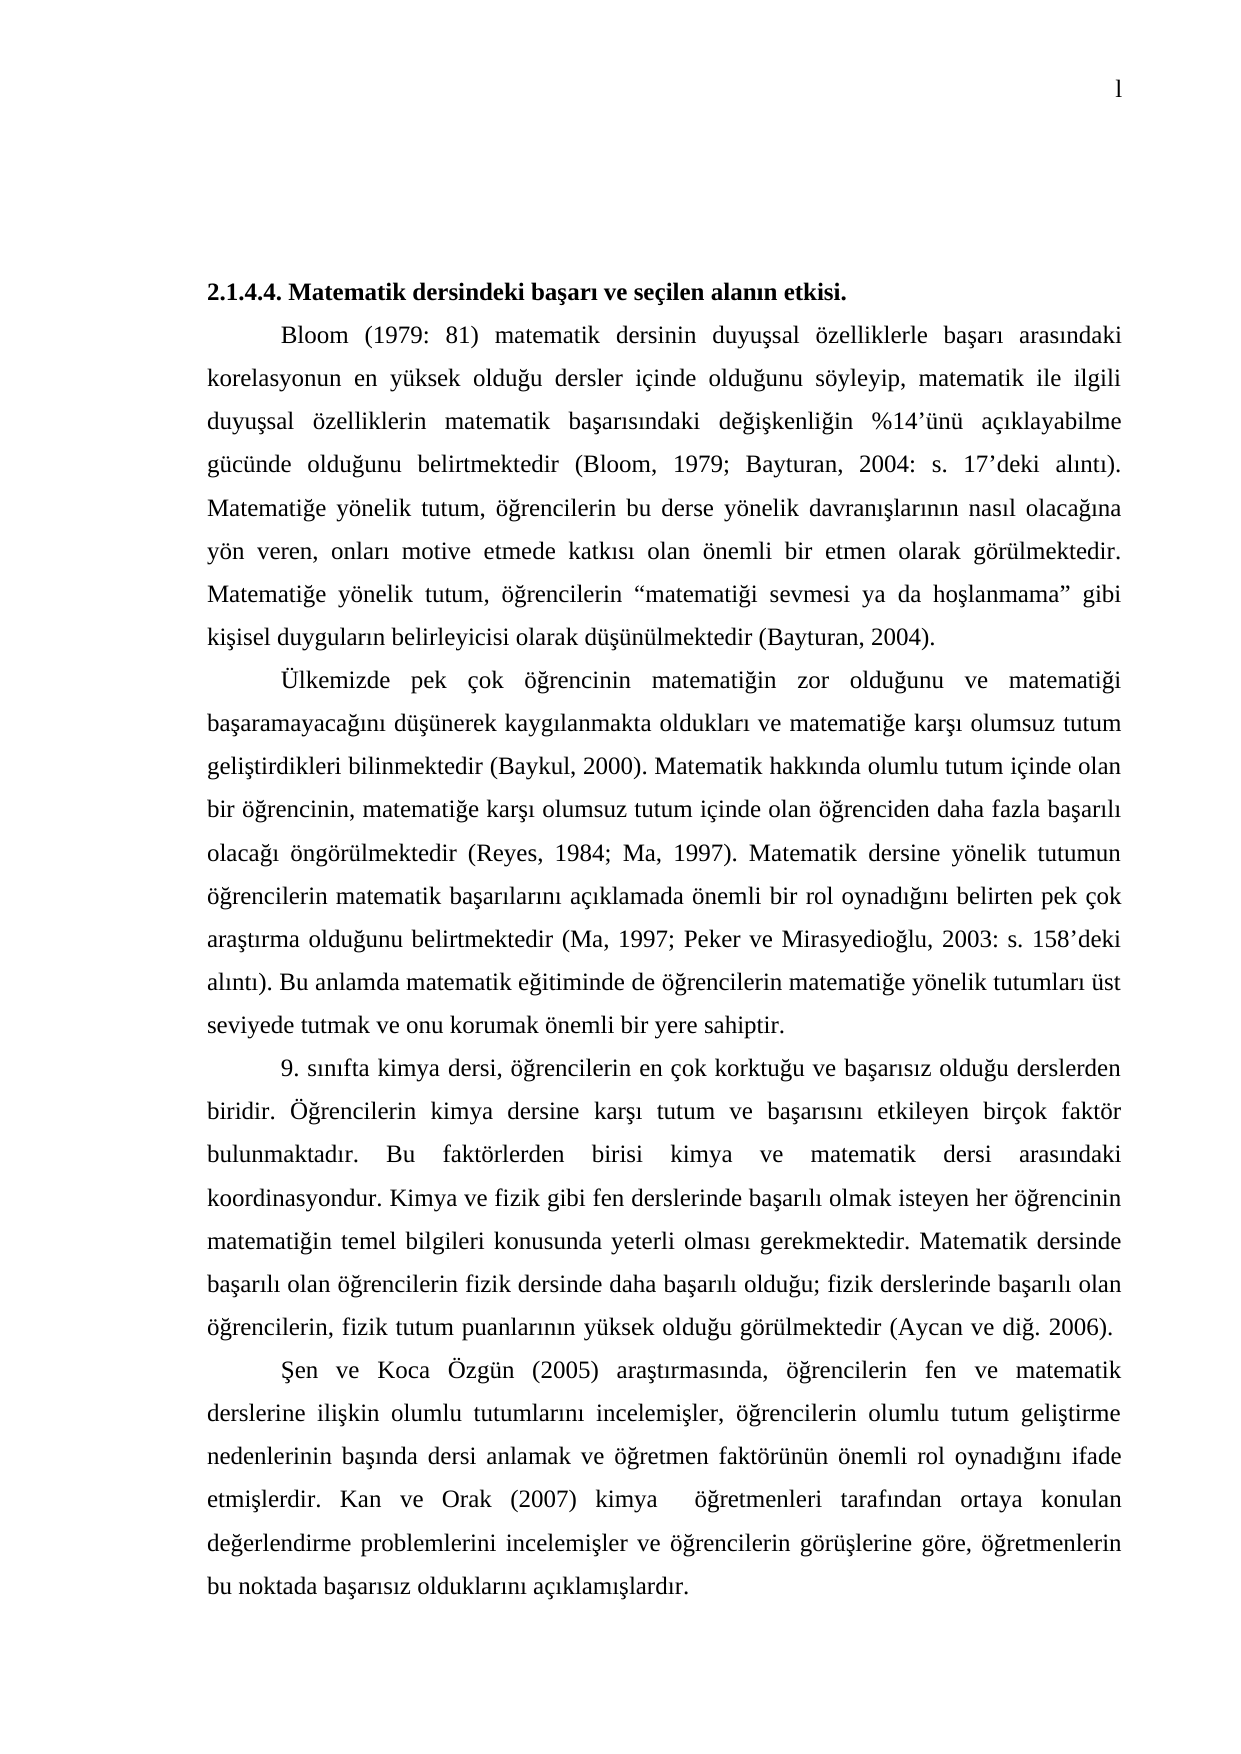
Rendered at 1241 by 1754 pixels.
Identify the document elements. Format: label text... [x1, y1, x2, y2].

text Bloom (1979: 81) matematik dersinin duyuşsal özelliklerle başarı arasındaki korelasyonun en yüksek olduğu dersler içinde olduğunu söyleyip, matematik ile ilgili duyuşsal özelliklerin matematik başarısındaki değişkenliğin %14’ünü açıklayabilme gücünde olduğunu belirtmektedir (Bloom, 1979; Bayturan, 2004: s. 17’deki alıntı). Matematiğe yönelik tutum, öğrencilerin bu derse yönelik davranışlarının nasıl olacağına yön veren, onları motive etmede katkısı olan önemli bir etmen olarak görülmektedir. Matematiğe yönelik tutum, öğrencilerin “matematiği sevmesi ya da hoşlanmama” gibi kişisel duyguların belirleyicisi olarak düşünülmektedir (Bayturan, 2004). [207, 320, 1122, 651]
text 2.1.4.4. Matematik dersindeki başarı ve seçilen alanın etkisi. [207, 277, 1122, 306]
text Ülkemizde pek çok öğrencinin matematiğin zor olduğunu ve matematiği başaramayacağını düşünerek kaygılanmakta oldukları ve matematiğe karşı olumsuz tutum geliştirdikleri bilinmektedir (Baykul, 2000). Matematik hakkında olumlu tutum içinde olan bir öğrencinin, matematiğe karşı olumsuz tutum içinde olan öğrenciden daha fazla başarılı olacağı öngörülmektedir (Reyes, 1984; Ma, 1997). Matematik dersine yönelik tutumun öğrencilerin matematik başarılarını açıklamada önemli bir rol oynadığını belirten pek çok araştırma olduğunu belirtmektedir (Ma, 1997; Peker ve Mirasyedioğlu, 2003: s. 158’deki alıntı). Bu anlamda matematik eğitiminde de öğrencilerin matematiğe yönelik tutumları üst seviyede tutmak ve onu korumak önemli bir yere sahiptir. [207, 665, 1122, 1039]
text 9. sınıfta kimya dersi, öğrencilerin en çok korktuğu ve başarısız olduğu derslerden biridir. Öğrencilerin kimya dersine karşı tutum ve başarısını etkileyen birçok faktör bulunmaktadır. Bu faktörlerden birisi kimya ve matematik dersi arasındaki koordinasyondur. Kimya ve fizik gibi fen derslerinde başarılı olmak isteyen her öğrencinin matematiğin temel bilgileri konusunda yeterli olması gerekmektedir. Matematik dersinde başarılı olan öğrencilerin fizik dersinde daha başarılı olduğu; fizik derslerinde başarılı olan öğrencilerin, fizik tutum puanlarının yüksek olduğu görülmektedir (Aycan ve diğ. 2006). Şen ve Koca Özgün (2005) araştırmasında, öğrencilerin fen ve matematik derslerine ilişkin olumlu tutumlarını incelemişler, öğrencilerin olumlu tutum geliştirme nedenlerinin başında dersi anlamak ve öğretmen faktörünün önemli rol oynadığını ifade etmişlerdir. Kan ve Orak (2007) kimya öğretmenleri tarafından ortaya konulan değerlendirme problemlerini incelemişler ve öğrencilerin görüşlerine göre, öğretmenlerin bu noktada başarısız olduklarını açıklamışlardır. [207, 1053, 1122, 1599]
